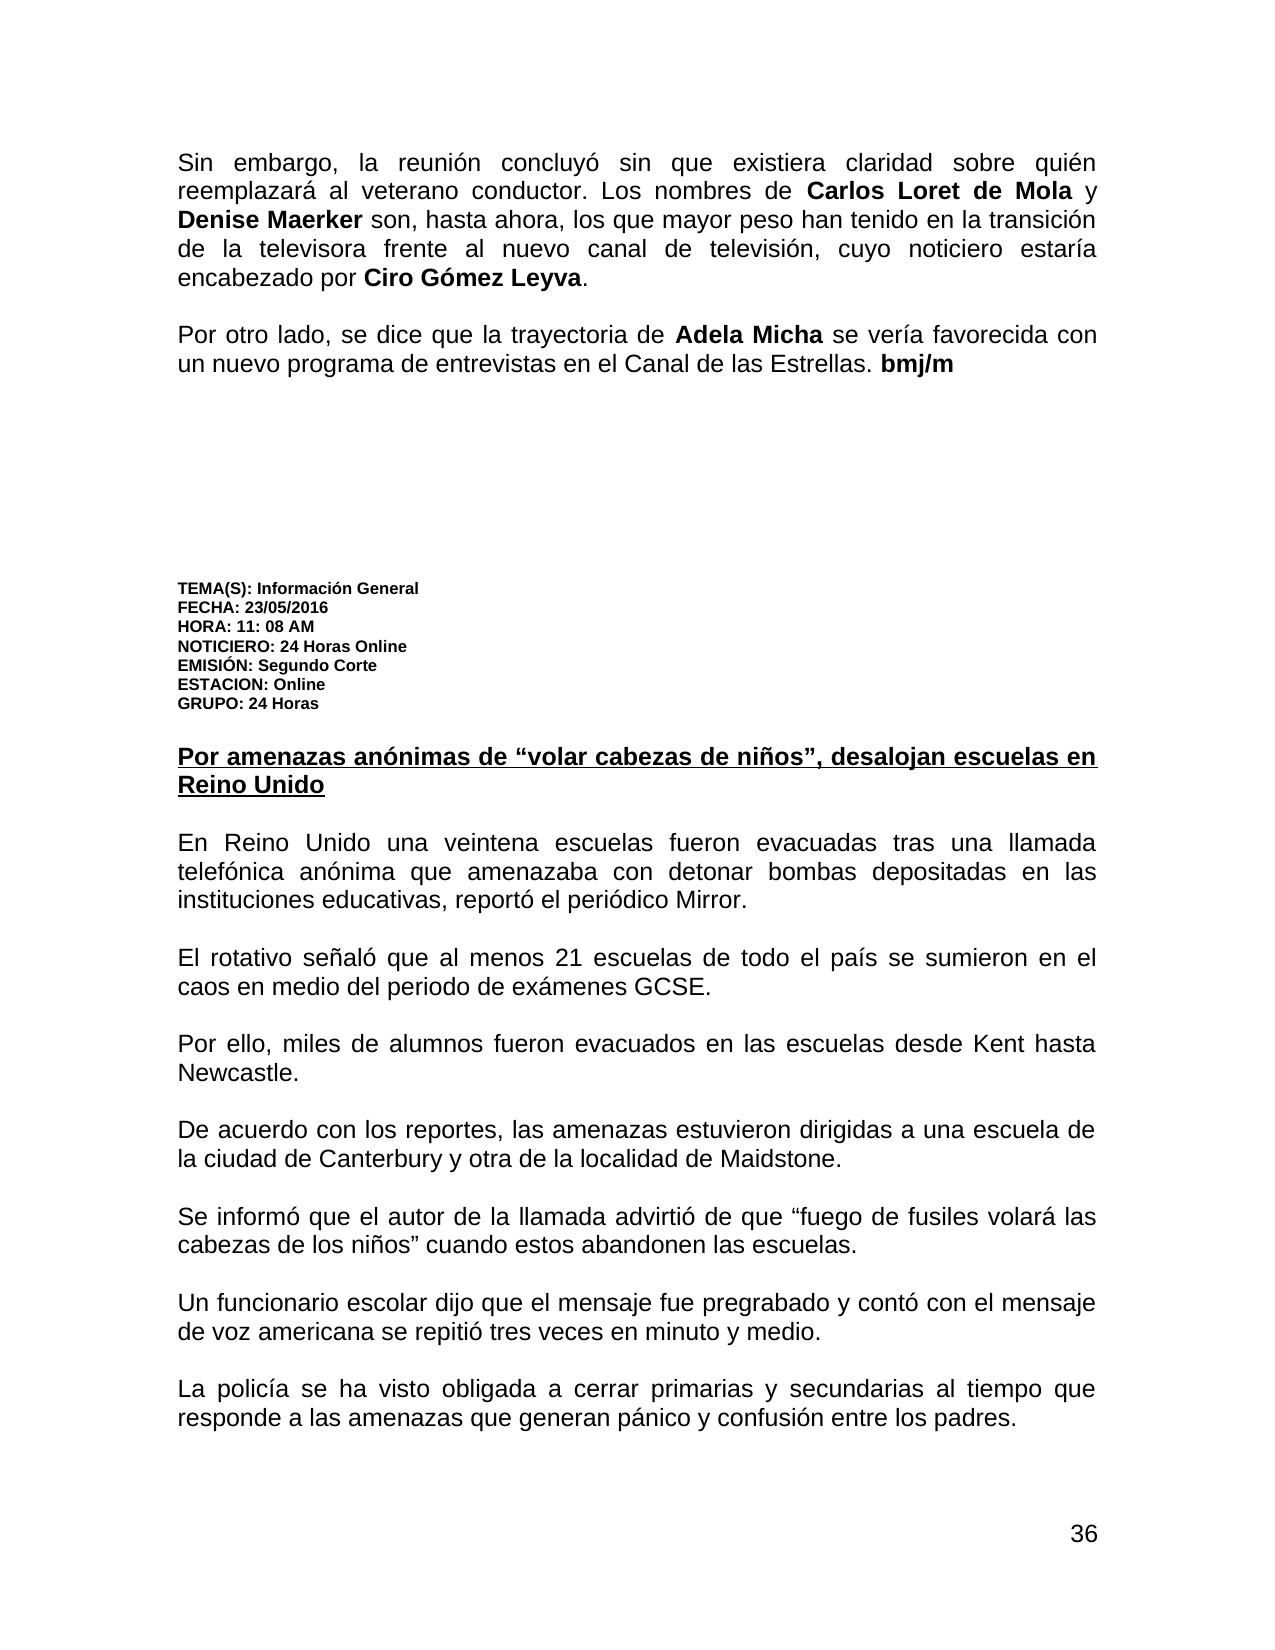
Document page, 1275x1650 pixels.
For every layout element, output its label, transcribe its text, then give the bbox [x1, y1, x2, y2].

text Por ello, miles de alumnos fueron evacuados en las escuelas desde Kent hasta Newcastle. [177, 1029, 1098, 1087]
text El rotativo señaló que al menos 21 escuelas de todo el país se sumieron en el caos en medio del periodo de exámenes GCSE. [177, 943, 1098, 1001]
text HORA: 11: 08 AM [177, 617, 1098, 636]
text Por amenazas anónimas de “volar cabezas de niños”, desalojan escuelas en Reino Unido [177, 742, 1098, 767]
text Se informó que el autor de la llamada advirtió de que “fuego de fusiles volará las cabezas de los niños” cuando estos abandonen las escuelas. [177, 1202, 1098, 1259]
text En Reino Unido una veintena escuelas fueron evacuadas tras una llamada telefónica anónima que amenazaba con detonar bombas depositadas en las instituciones educativas, reportó el periódico Mirror. [177, 828, 1098, 914]
text ESTACION: Online [177, 675, 1098, 694]
text FECHA: 23/05/2016 [177, 598, 1098, 617]
text NOTICIERO: 24 Horas Online [177, 636, 1098, 656]
text Por otro lado, se dice que la trayectoria de Adela Micha se vería favorecida con un nuevo programa de entrevistas en el Canal de las Estrellas. bmj/m [177, 320, 1098, 378]
text La policía se ha visto obligada a cerrar primarias y secundarias al tiempo que responde a las amenazas que generan pánico y confusión entre los padres. [177, 1374, 1098, 1432]
text De acuerdo con los reportes, las amenazas estuvieron dirigidas a una escuela de la ciudad de Canterbury y otra de la localidad de Maidstone. [177, 1116, 1098, 1173]
text Un funcionario escolar dijo que el mensaje fue pregrabado y contó con el mensaje de voz americana se repitió tres veces en minuto y medio. [177, 1288, 1098, 1346]
text GRUPO: 24 Horas [177, 694, 1098, 713]
text EMISIÓN: Segundo Corte [177, 656, 1098, 675]
text TEMA(S): Información General [177, 579, 1098, 598]
text Sin embargo, la reunión concluyó sin que existiera claridad sobre quién reemplazará al veterano conductor. Los nombres de Carlos Loret de Mola y Denise Maerker son, hasta ahora, los que mayor peso han tenido en la transición de la televisora frente al nuevo canal de televisión, cuyo noticiero estaría encabezado por Ciro Gómez Leyva. [177, 148, 1098, 291]
text Por amenazas anónimas de “volar cabezas de niños”, desalojan escuelas en Reino Unido [177, 768, 1098, 799]
